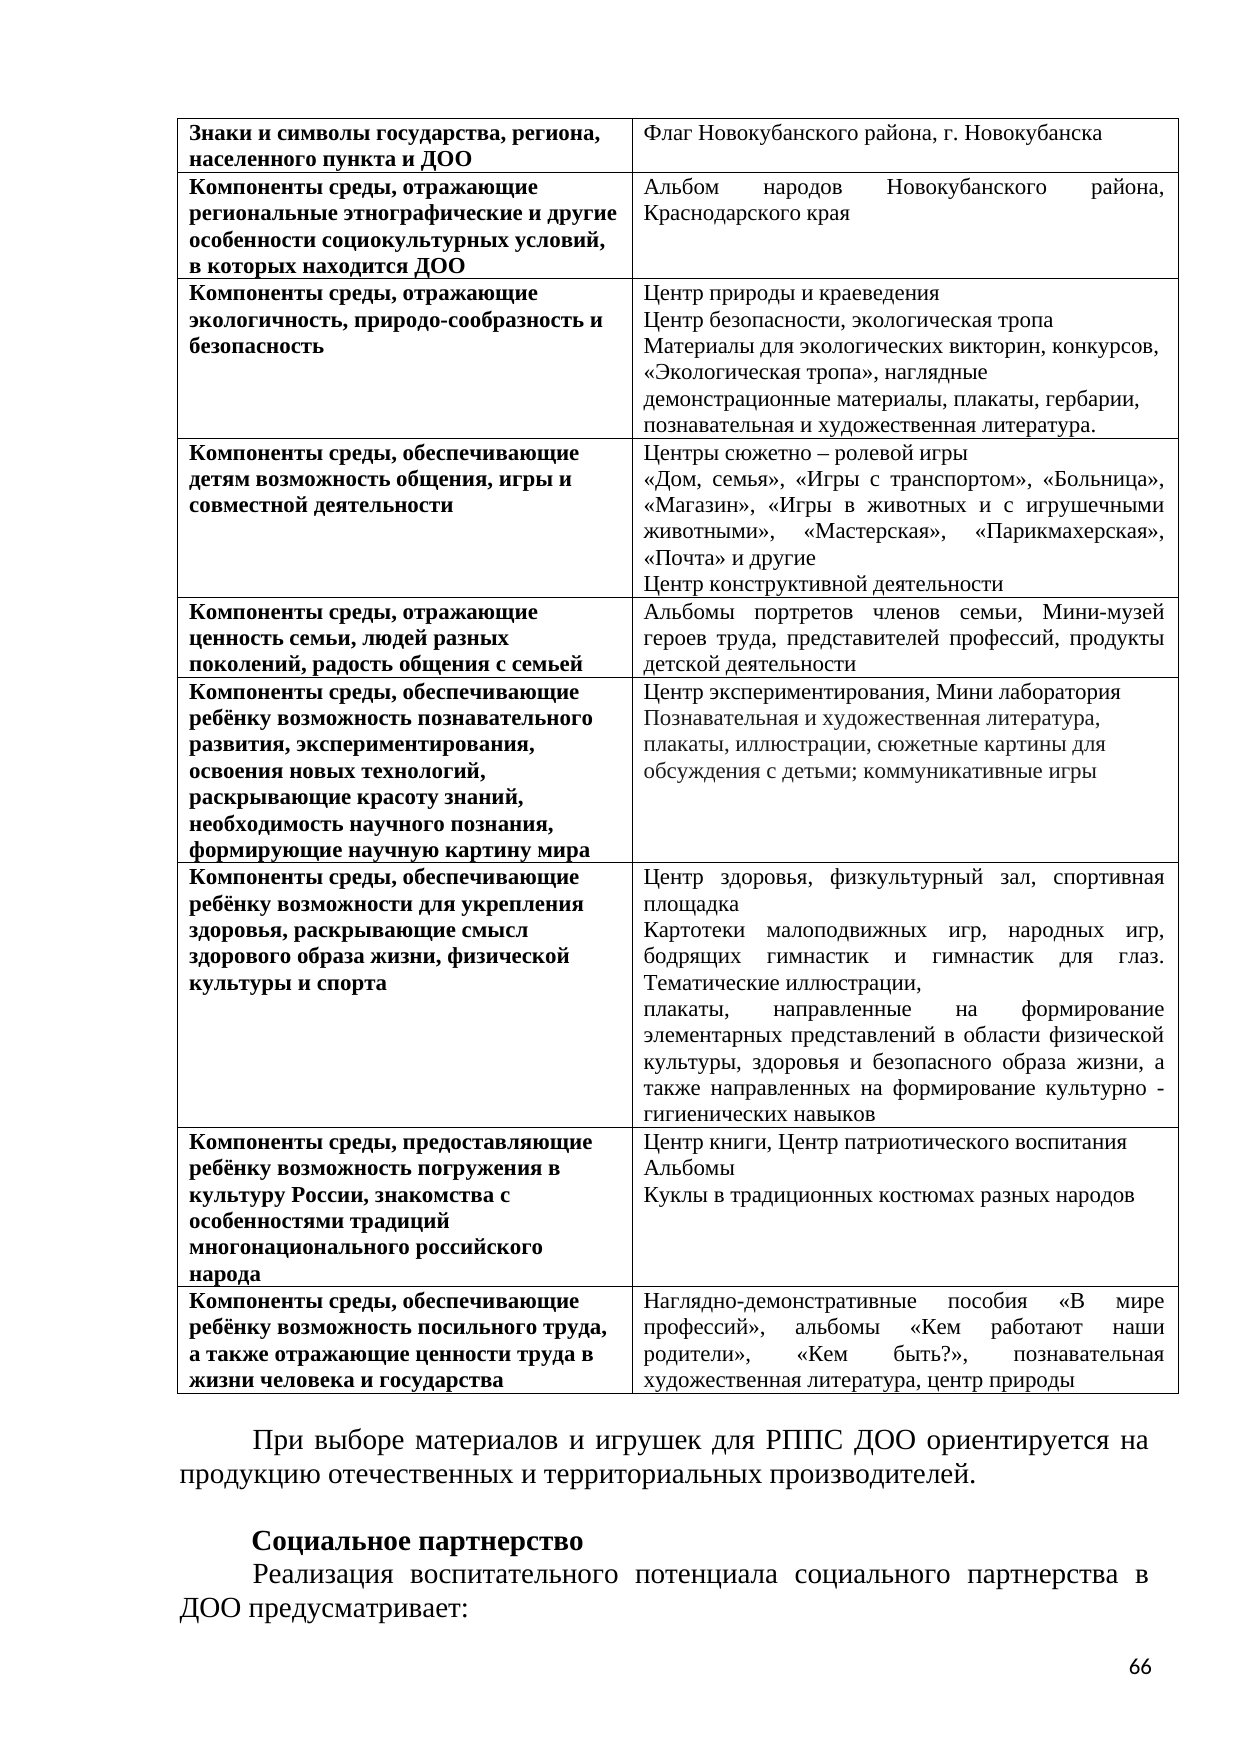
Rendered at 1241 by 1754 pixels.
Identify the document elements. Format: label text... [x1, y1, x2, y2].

table_cell Центры сюжетно – ролевой игры «Дом, семья», «Игры с транспортом», «Больница», «Магазин», «Игры в животных и с игрушечными животными», «Мастерская», «Парикмахерская», «Почта» и другие Центр конструктивной деятельности [633, 439, 1178, 597]
table_header Знаки и символы государства, региона, населенного пункта и ДОО [178, 119, 632, 172]
table_cell Компоненты среды, предоставляющие ребёнку возможность погружения в культуру России, знакомства с особенностями традиций многонационального российского народа [178, 1128, 632, 1286]
table_cell Центр экспериментирования, Мини лаборатория Познавательная и художественная литература, плакаты, иллюстрации, сюжетные картины для обсуждения с детьми; коммуникативные игры [633, 678, 1178, 862]
text При выборе материалов и игрушек для РППС ДОО ориентируется на продукцию отечественных и территориальных производителей. [179, 1422, 1149, 1489]
table_cell Альбомы портретов членов семьи, Мини-музей героев труда, представителей профессий, продукты детской деятельности [633, 598, 1178, 677]
table_cell Центр здоровья, физкультурный зал, спортивная площадка Картотеки малоподвижных игр, народных игр, бодрящих гимнастик и гимнастик для глаз. Тематические иллюстрации, плакаты, направленные на формирование элементарных представлений в области физической культуры, здоровья и безопасного образа жизни, а также направленных на формирование культурно - гигиенических навыков [633, 863, 1178, 1127]
table_cell Наглядно-демонстративные пособия «В мире профессий», альбомы «Кем работают наши родители», «Кем быть?», познавательная художественная литература, центр природы [633, 1287, 1178, 1392]
table_cell Компоненты среды, отражающие экологичность, природо-сообразность и безопасность [178, 279, 632, 437]
table_cell Компоненты среды, обеспечивающие детям возможность общения, игры и совместной деятельности [178, 439, 632, 597]
table_cell Компоненты среды, отражающие региональные этнографические и другие особенности социокультурных условий, в которых находится ДОО [178, 173, 632, 278]
text Социальное партнерство [177, 1523, 1152, 1556]
table_cell Компоненты среды, обеспечивающие ребёнку возможности для укрепления здоровья, раскрывающие смысл здорового образа жизни, физической культуры и спорта [178, 863, 632, 1127]
table_cell Компоненты среды, обеспечивающие ребёнку возможность посильного труда, а также отражающие ценности труда в жизни человека и государства [178, 1287, 632, 1392]
table_cell Альбом народов Новокубанского района, Краснодарского края [633, 173, 1178, 278]
text Реализация воспитательного потенциала социального партнерства в ДОО предусматривает: [179, 1556, 1149, 1623]
table_cell Компоненты среды, обеспечивающие ребёнку возможность познавательного развития, экспериментирования, освоения новых технологий, раскрывающие красоту знаний, необходимость научного познания, формирующие научную картину мира [178, 678, 632, 862]
table_cell Центр книги, Центр патриотического воспитания Альбомы Куклы в традиционных костюмах разных народов [633, 1128, 1178, 1286]
table_header Флаг Новокубанского района, г. Новокубанска [633, 119, 1178, 172]
table_cell Центр природы и краеведения Центр безопасности, экологическая тропа Материалы для экологических викторин, конкурсов, «Экологическая тропа», наглядные демонстрационные материалы, плакаты, гербарии, познавательная и художественная литература. [633, 279, 1178, 437]
table_cell Компоненты среды, отражающие ценность семьи, людей разных поколений, радость общения с семьей [178, 598, 632, 677]
